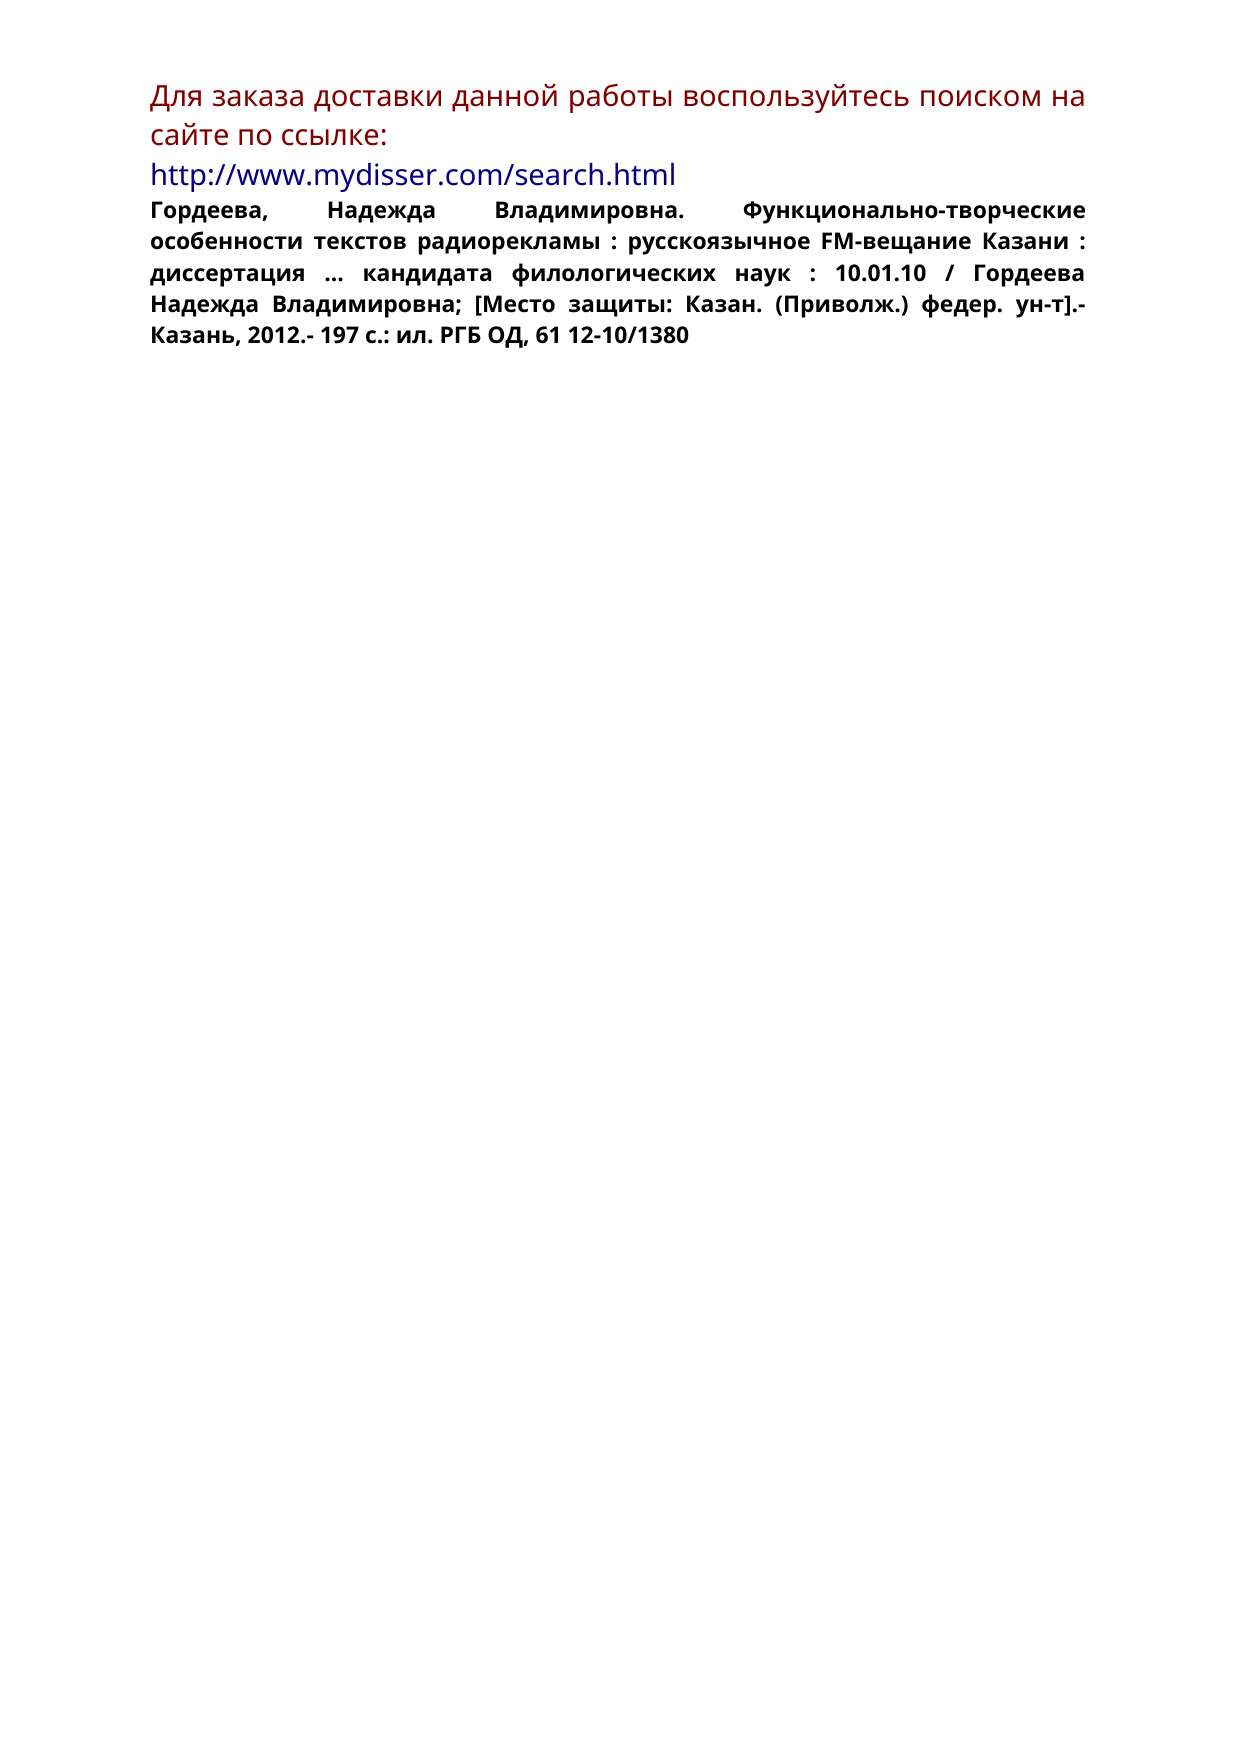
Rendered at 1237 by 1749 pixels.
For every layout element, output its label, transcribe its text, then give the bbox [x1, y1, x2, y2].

text Гордеева, Надежда Владимировна. Функционально-творческие особенности текстов радиорекламы : русскоязычное FM-вещание Казани : диссертация ... кандидата филологических наук : 10.01.10 / Гордеева Надежда Владимировна; [Место защиты: Казан. (Приволж.) федер. ун-т].- Казань, 2012.- 197 с.: ил. РГБ ОД, 61 12-10/1380 [150, 194, 1086, 350]
